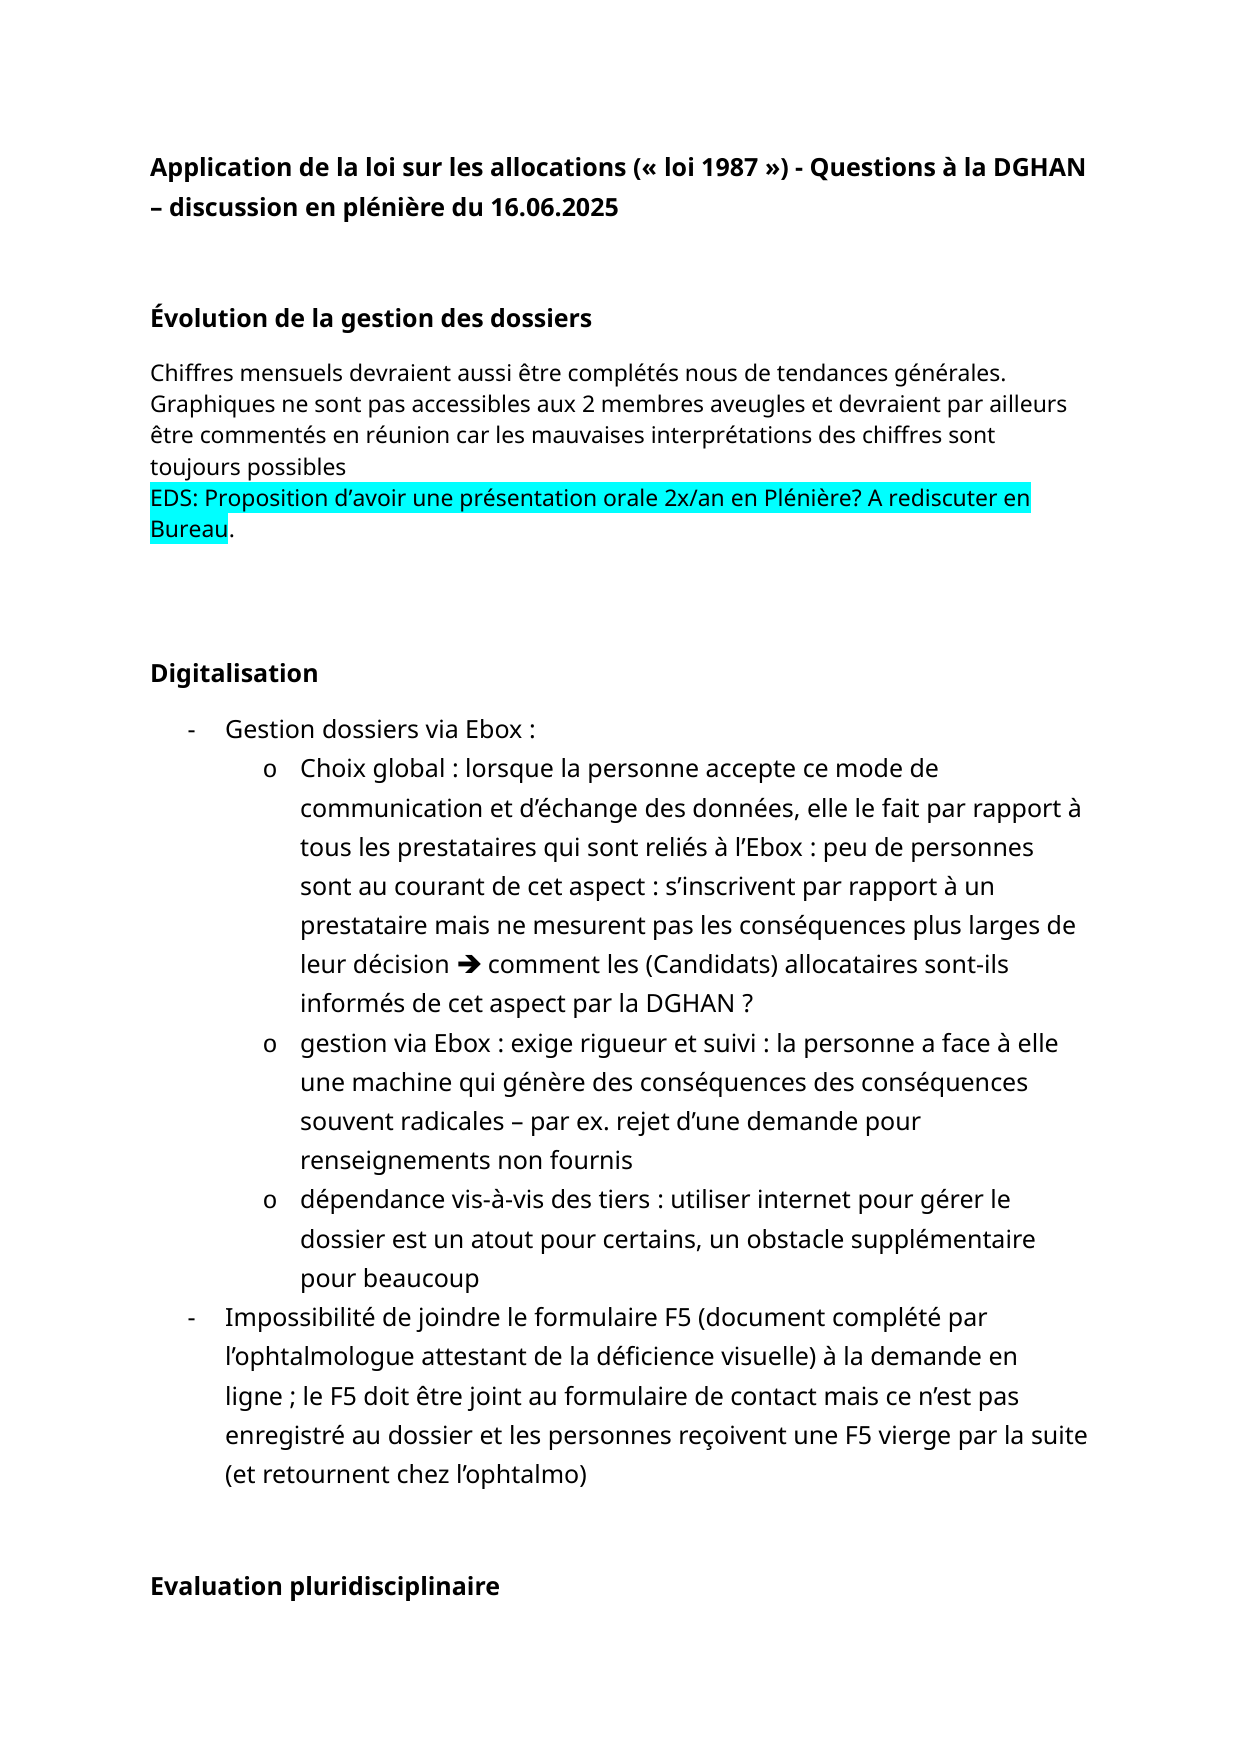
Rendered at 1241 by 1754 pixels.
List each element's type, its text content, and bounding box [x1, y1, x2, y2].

text Chiffres mensuels devraient aussi être complétés nous de tendances générales. Graphiques ne sont pas accessibles aux 2 membres aveugles et devraient par ailleurs être commentés en réunion car les mauvaises interprétations des chiffres sont toujours possibles [150, 357, 1090, 482]
text Application de la loi sur les allocations (« loi 1987 ») - Questions à la DGHAN – discussion en plénière du 16.06.2025 [150, 150, 1090, 223]
text EDS: Proposition d’avoir une présentation orale 2x/an en Plénière? A rediscuter en Bureau. [228, 482, 1090, 544]
text Évolution de la gestion des dossiers [150, 301, 1090, 335]
list Impossibilité de joindre le formulaire F5 (document complété par l’ophtalmologue attestant de la déficience visuelle) à la demande en ligne ; le F5 doit être joint au formulaire de contact mais ce n’est pas enregistré au dossier et les personnes reçoivent une F5 vierge par la suite (et retournent chez l’ophtalmo) [187, 1300, 1090, 1491]
list gestion via Ebox : exige rigueur et suivi : la personne a face à elle une machine qui génère des conséquences des conséquences souvent radicales – par ex. rejet d’une demande pour renseignements non fournis [262, 1025, 1090, 1177]
list Choix global : lorsque la personne accepte ce mode de communication et d’échange des données, elle le fait par rapport à tous les prestataires qui sont reliés à l’Ebox : peu de personnes sont au courant de cet aspect : s’inscrivent par rapport à un prestataire mais ne mesurent pas les conséquences plus larges de leur décision comment les (Candidats) allocataires sont-ils informés de cet aspect par la DGHAN ? [262, 751, 1090, 1020]
list dépendance vis-à-vis des tiers : utiliser internet pour gérer le dossier est un atout pour certains, un obstacle supplémentaire pour beaucoup [262, 1182, 1090, 1295]
list Gestion dossiers via Ebox : [187, 712, 1090, 746]
text Evaluation pluridisciplinaire [150, 1568, 1090, 1602]
text Digitalisation [150, 656, 1090, 690]
